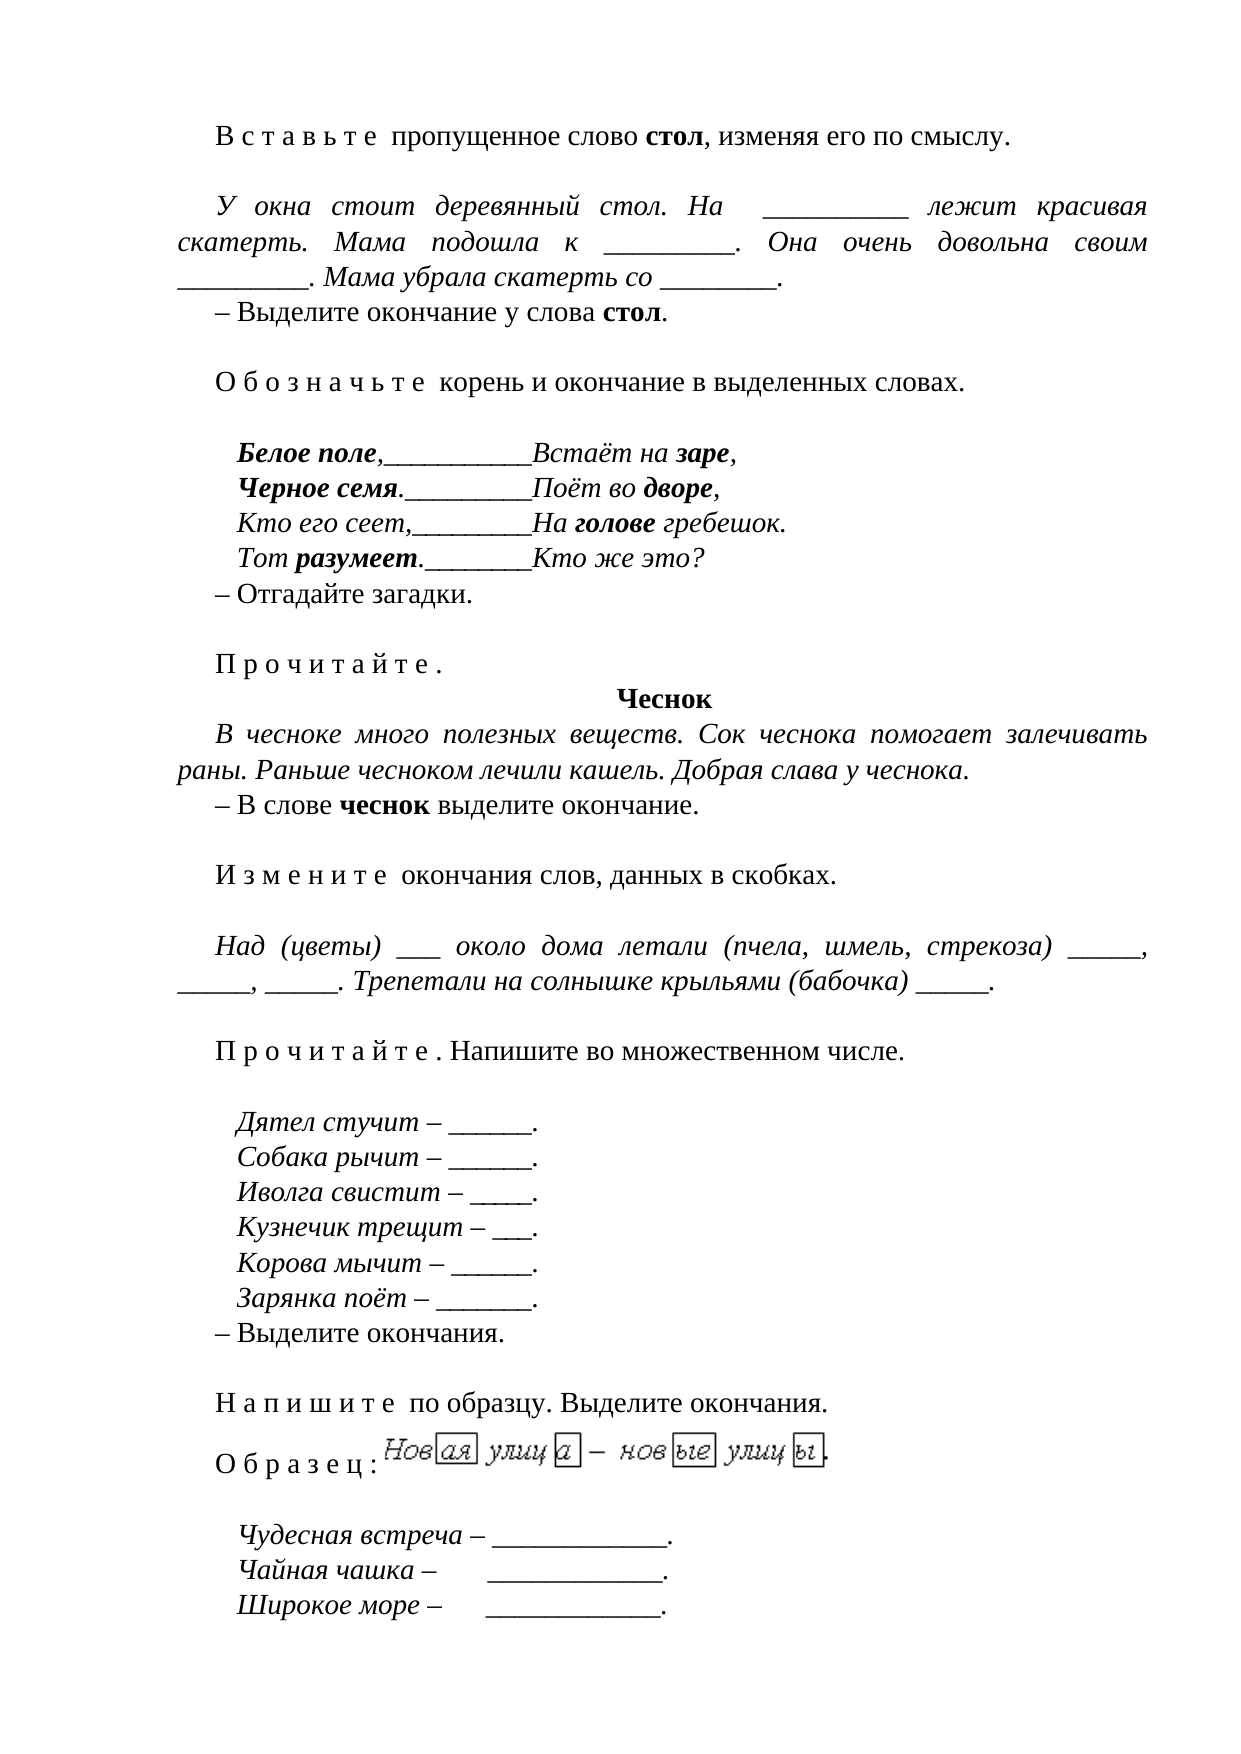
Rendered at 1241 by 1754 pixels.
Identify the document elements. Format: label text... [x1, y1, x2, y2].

text Чудесная встреча – ____________. [177, 1517, 1152, 1551]
text – Отгадайте загадки. [177, 576, 1152, 609]
text О б о з н а ч ь т е корень и окончание в выделенных словах. [177, 364, 1152, 398]
text В чесноке много полезных веществ. Сок чеснока помогает залечивать раны. Раньше чесноком лечили кашель. Добрая слава у чеснока. [177, 717, 1152, 785]
text Широкое море – ____________. [177, 1587, 1152, 1621]
text Кузнечик трещит – . [177, 1209, 1152, 1243]
text Белое поле, Встаёт на заре, [177, 435, 1152, 468]
text У окна стоит деревянный стол. На __________ лежит красивая скатерть. Мама подошла к _________. Она очень довольна своим _________. Мама убрала скатерть со ________. [177, 188, 1152, 292]
text Собака рычит – . [177, 1139, 1152, 1173]
text – Выделите окончания. [177, 1315, 1152, 1349]
text П р о ч и т а й т е . Напишите во множественном числе. [177, 1033, 1152, 1067]
text В с т а в ь т е пропущенное слово стол, изменяя его по смыслу. [177, 118, 1152, 152]
text Чайная чашка – ____________. [177, 1552, 1152, 1586]
text Иволга свистит – . [177, 1174, 1152, 1208]
text Н а п и ш и т е по образцу. Выделите окончания. [177, 1386, 1152, 1419]
text Зарянка поёт – . [177, 1280, 1152, 1313]
text – Выделите окончание у слова стол. [177, 294, 1152, 328]
text П р о ч и т а й т е . [177, 646, 1152, 680]
text – В слове чеснок выделите окончание. [177, 787, 1152, 821]
text Черное семя. Поёт во дворе, [177, 470, 1152, 504]
text Над (цветы) ___ около дома летали (пчела, шмель, стрекоза) _____, _____, _____. Трепетали на солнышке крыльями (бабочка) _____. [177, 928, 1152, 997]
text Чеснок [177, 681, 1152, 715]
picture [384, 1420, 830, 1474]
text Тот разумеет. Кто же это? [177, 541, 1152, 574]
text Корова мычит – . [177, 1245, 1152, 1278]
text И з м е н и т е окончания слов, данных в скобках. [177, 857, 1152, 891]
text Кто его сеет, На голове гребешок. [177, 505, 1152, 539]
text Дятел стучит – . [177, 1104, 1152, 1137]
